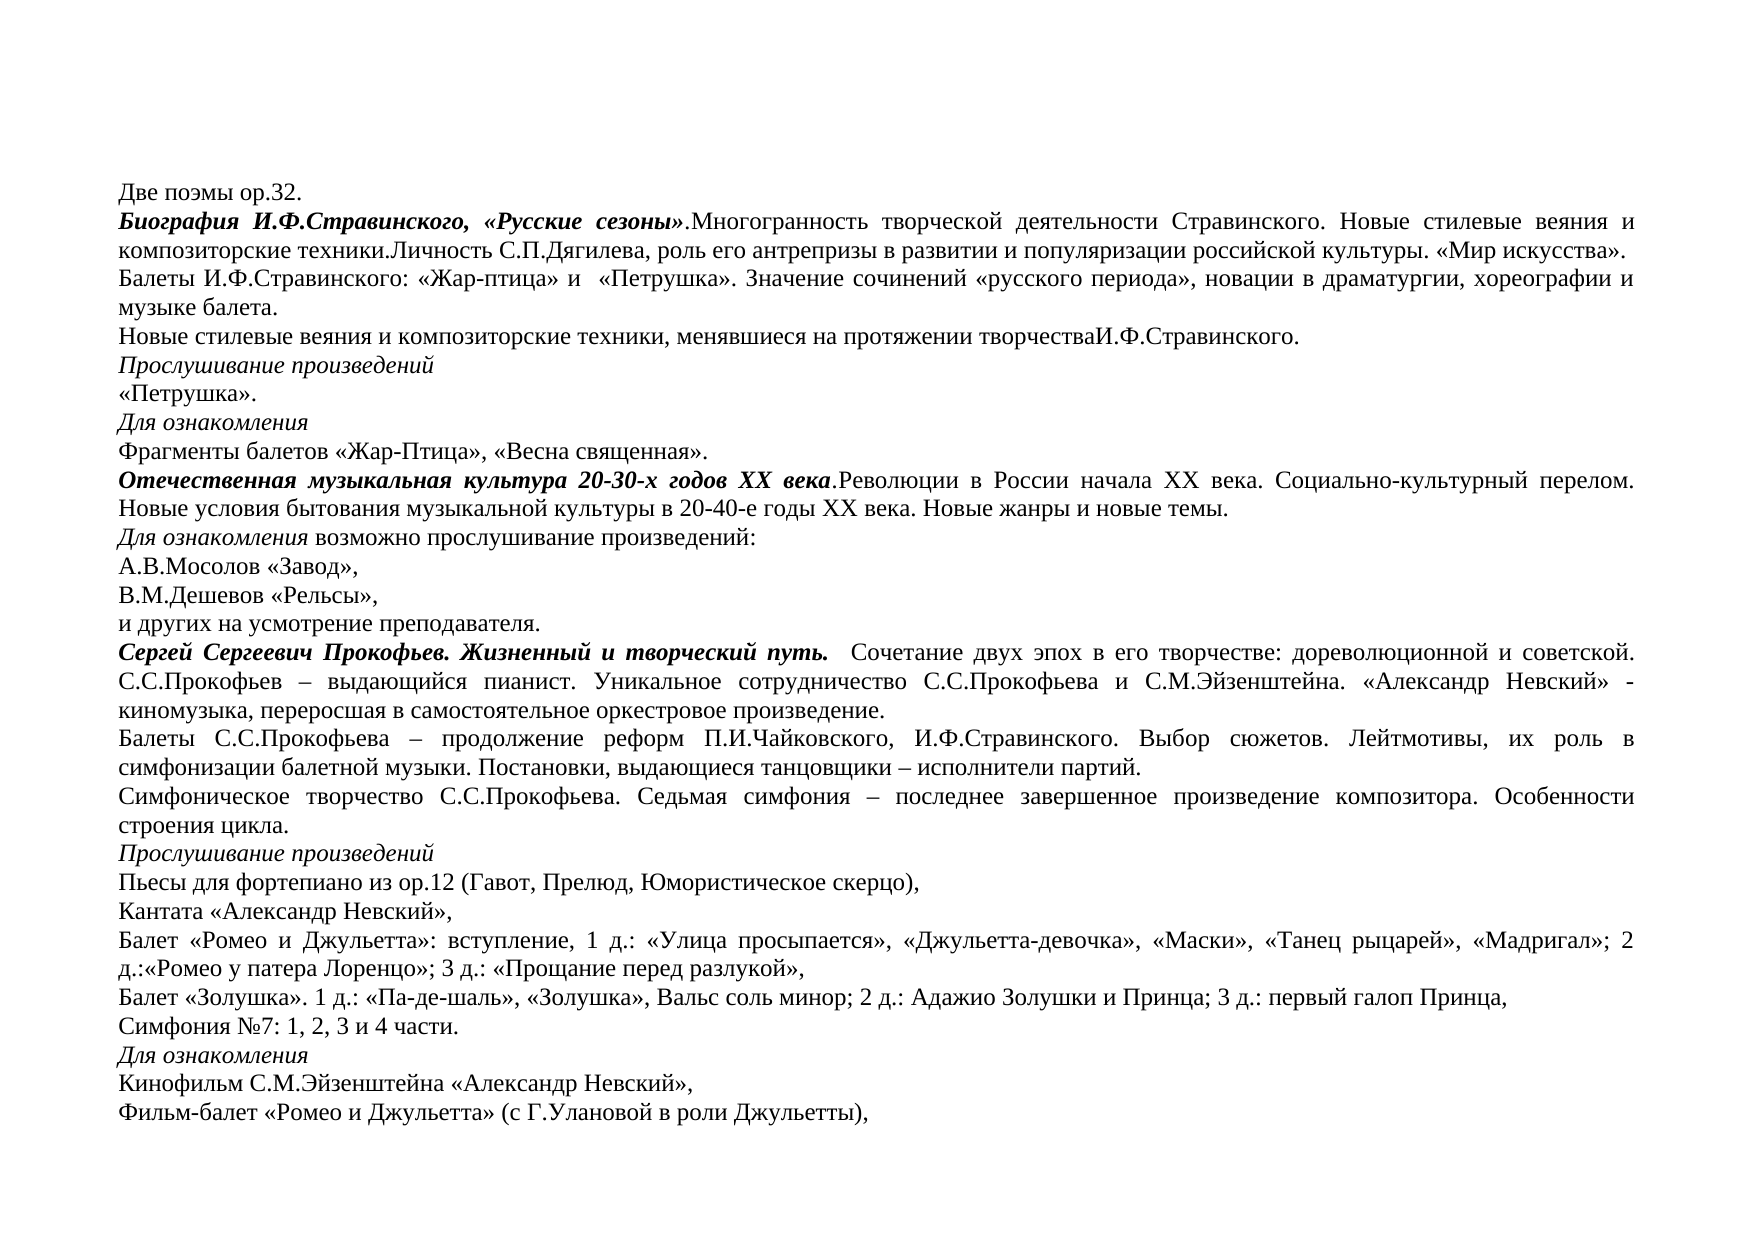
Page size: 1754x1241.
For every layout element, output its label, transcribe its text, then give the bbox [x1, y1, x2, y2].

text Для ознакомления [118, 407, 1636, 436]
text Пьесы для фортепиано из ор.12 (Гавот, Прелюд, Юмористическое скерцо), [118, 867, 1636, 896]
text Кинофильм С.М.Эйзенштейна «Александр Невский», [118, 1068, 1636, 1097]
text Симфония №7: 1, 2, 3 и 4 части. [118, 1011, 1636, 1040]
text Прослушивание произведений [118, 350, 1636, 378]
text Балеты И.Ф.Стравинского: «Жар-птица» и «Петрушка». Значение сочинений «русского периода», новации в драматургии, хореографии и музыке балета. [118, 263, 1636, 321]
text Две поэмы ор.32. [118, 177, 1636, 206]
text Прослушивание произведений [118, 838, 1636, 867]
text Кантата «Александр Невский», [118, 896, 1636, 925]
text и других на усмотрение преподавателя. [118, 608, 1636, 637]
text Сергей Сергеевич Прокофьев. Жизненный и творческий путь. Сочетание двух эпох в его творчестве: дореволюционной и советской. С.С.Прокофьев – выдающийся пианист. Уникальное сотрудничество С.С.Прокофьева и С.М.Эйзенштейна. «Александр Невский» - киномузыка, переросшая в самостоятельное оркестровое произведение. [118, 637, 1636, 723]
text В.М.Дешевов «Рельсы», [118, 580, 1636, 608]
text Фильм-балет «Ромео и Джульетта» (с Г.Улановой в роли Джульетты), [118, 1097, 1636, 1126]
text Для ознакомления возможно прослушивание произведений: [118, 522, 1636, 551]
text А.В.Мосолов «Завод», [118, 551, 1636, 580]
text Биография И.Ф.Стравинского, «Русские сезоны».Многогранность творческой деятельности Стравинского. Новые стилевые веяния и композиторские техники.Личность С.П.Дягилева, роль его антрепризы в развитии и популяризации российской культуры. «Мир искусства». [118, 206, 1636, 263]
text Отечественная музыкальная культура 20-30-х годов ХХ века.Революции в России начала ХХ века. Социально-культурный перелом. Новые условия бытования музыкальной культуры в 20-40-е годы ХХ века. Новые жанры и новые темы. [118, 465, 1636, 522]
text Симфоническое творчество С.С.Прокофьева. Седьмая симфония – последнее завершенное произведение композитора. Особенности строения цикла. [118, 781, 1636, 838]
text Фрагменты балетов «Жар-Птица», «Весна священная». [118, 436, 1636, 465]
text Новые стилевые веяния и композиторские техники, менявшиеся на протяжении творчестваИ.Ф.Стравинского. [118, 321, 1636, 350]
text Балет «Ромео и Джульетта»: вступление, 1 д.: «Улица просыпается», «Джульетта-девочка», «Маски», «Танец рыцарей», «Мадригал»; 2 д.:«Ромео у патера Лоренцо»; 3 д.: «Прощание перед разлукой», [118, 925, 1636, 982]
text Для ознакомления [118, 1040, 1636, 1068]
text «Петрушка». [118, 378, 1636, 407]
text Балет «Золушка». 1 д.: «Па-де-шаль», «Золушка», Вальс соль минор; 2 д.: Адажио Золушки и Принца; 3 д.: первый галоп Принца, [118, 982, 1636, 1011]
text Балеты С.С.Прокофьева – продолжение реформ П.И.Чайковского, И.Ф.Стравинского. Выбор сюжетов. Лейтмотивы, их роль в симфонизации балетной музыки. Постановки, выдающиеся танцовщики – исполнители партий. [118, 723, 1636, 781]
